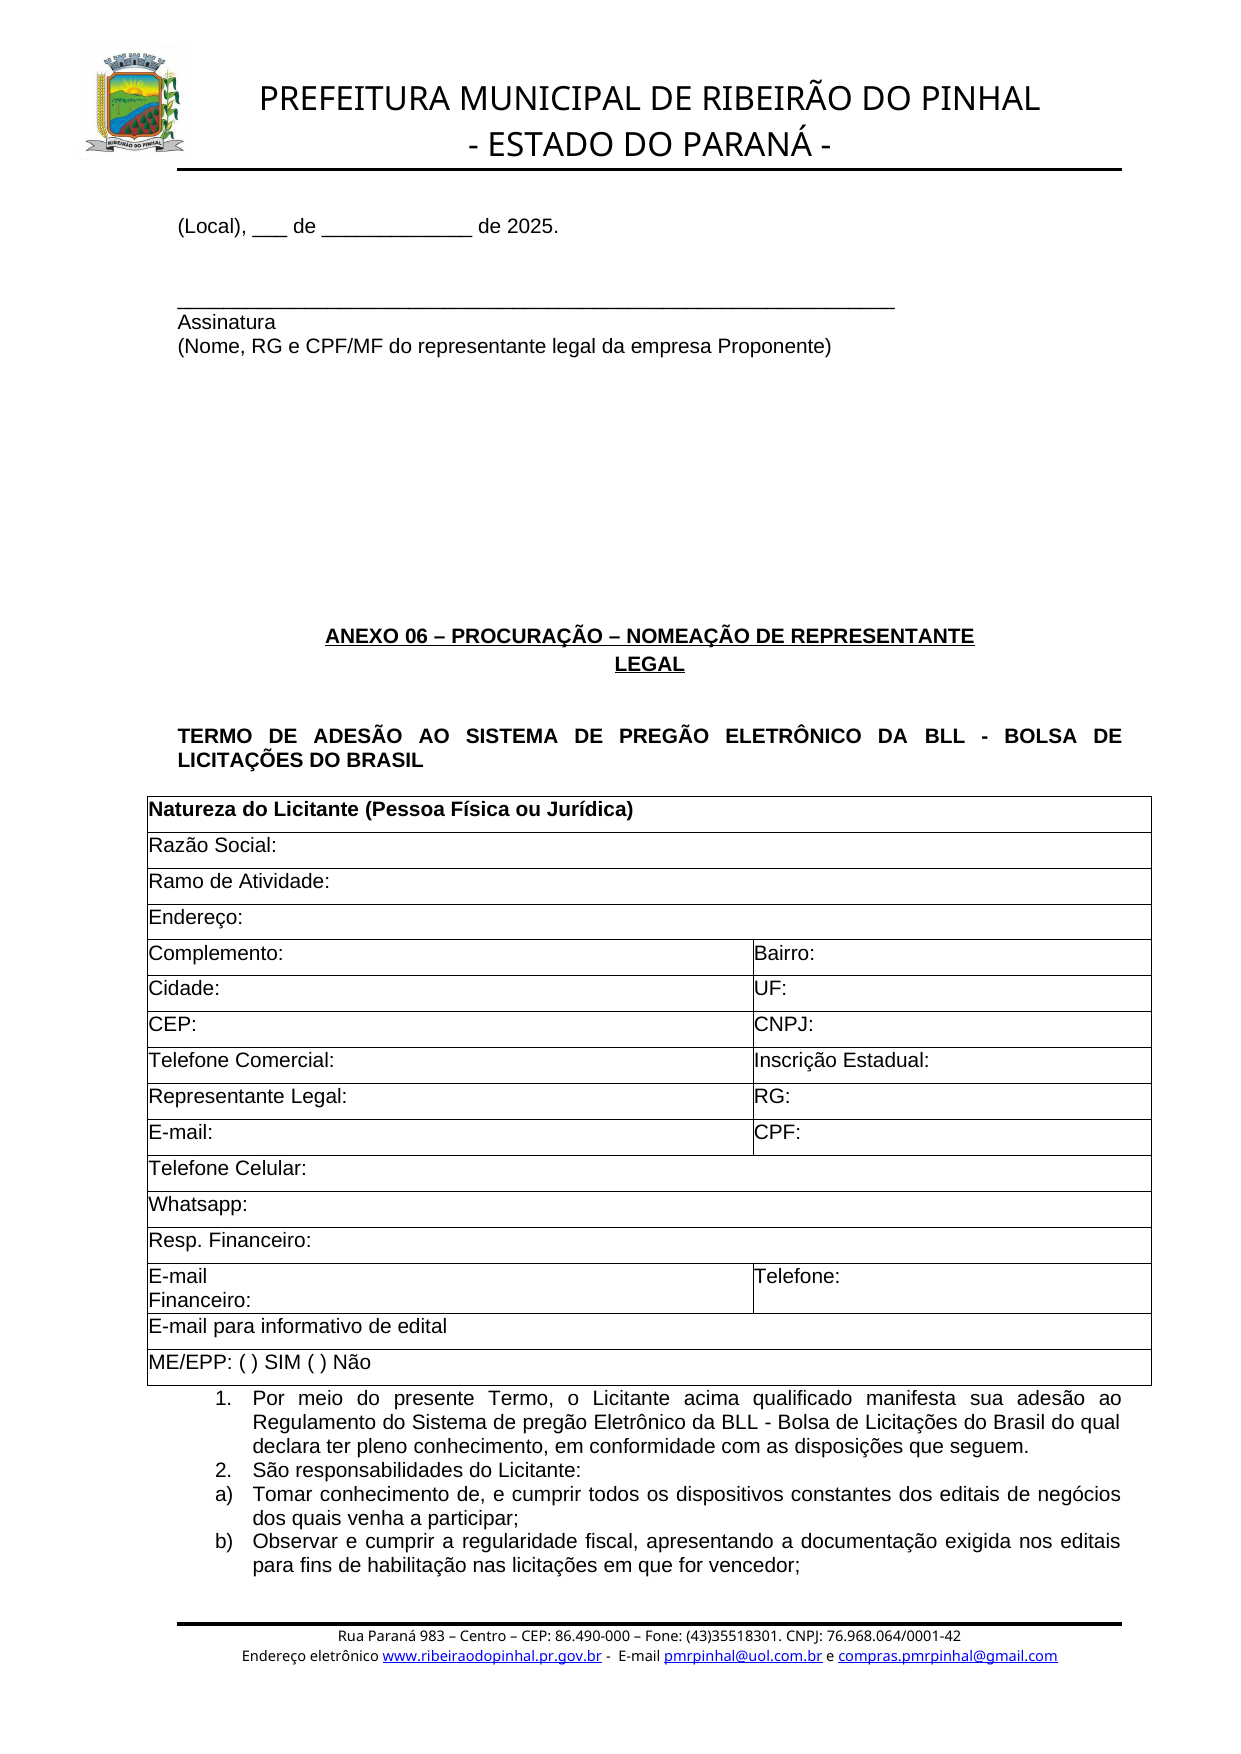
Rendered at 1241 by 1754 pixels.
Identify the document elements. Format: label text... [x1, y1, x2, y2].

table_cell UF: [754, 976, 1151, 1011]
text (Nome, RG e CPF/MF do representante legal da empresa Proponente) [177, 334, 1122, 358]
text Assinatura [177, 310, 1122, 334]
table_cell E-mail: [148, 1120, 753, 1155]
table_cell Telefone Celular: [148, 1156, 1151, 1191]
table_cell Whatsapp: [148, 1192, 1151, 1227]
table_cell Inscrição Estadual: [754, 1048, 1151, 1083]
text ______________________________________________________________ [177, 286, 1122, 310]
table_cell CEP: [148, 1012, 753, 1047]
table_cell Ramo de Atividade: [148, 869, 1151, 903]
table_cell Complemento: [148, 940, 753, 975]
table_cell CPF: [754, 1120, 1151, 1155]
table_cell Bairro: [754, 940, 1151, 975]
table_cell Cidade: [148, 976, 753, 1011]
table_cell Endereço: [148, 905, 1151, 939]
table_cell ME/EPP: ( ) SIM ( ) Não [148, 1350, 1151, 1384]
table_cell Resp. Financeiro: [148, 1228, 1151, 1262]
table_cell Representante Legal: [148, 1084, 753, 1119]
table_cell Razão Social: [148, 833, 1151, 867]
list Tomar conhecimento de, e cumprir todos os dispositivos constantes dos editais de negócios dos quais venha a participar; [215, 1481, 1122, 1529]
text (Local), ___ de _____________ de 2025. [177, 214, 1122, 238]
list São responsabilidades do Licitante: [215, 1457, 1122, 1481]
table_cell E-mail para informativo de edital [148, 1314, 1151, 1348]
table_cell RG: [754, 1084, 1151, 1119]
list Observar e cumprir a regularidade fiscal, apresentando a documentação exigida nos editais para fins de habilitação nas licitações em que for vencedor; [215, 1529, 1122, 1577]
table_cell Telefone: [754, 1264, 1151, 1313]
table_cell E-mail Financeiro: [148, 1264, 753, 1313]
table_cell CNPJ: [754, 1012, 1151, 1047]
table_header Natureza do Licitante (Pessoa Física ou Jurídica) [148, 797, 1151, 832]
text TERMO DE ADESÃO AO SISTEMA DE PREGÃO ELETRÔNICO DA BLL - BOLSA DE LICITAÇÕES DO BRASIL [177, 724, 1122, 772]
text ANEXO 06 – PROCURAÇÃO – NOMEAÇÃO DE REPRESENTANTE LEGAL [308, 624, 991, 675]
picture [79, 45, 192, 160]
list Por meio do presente Termo, o Licitante acima qualificado manifesta sua adesão ao Regulamento do Sistema de pregão Eletrônico da BLL - Bolsa de Licitações do Brasil do qual declara ter pleno conhecimento, em conformidade com as disposições que seguem. [215, 1386, 1122, 1457]
table_cell Telefone Comercial: [148, 1048, 753, 1083]
